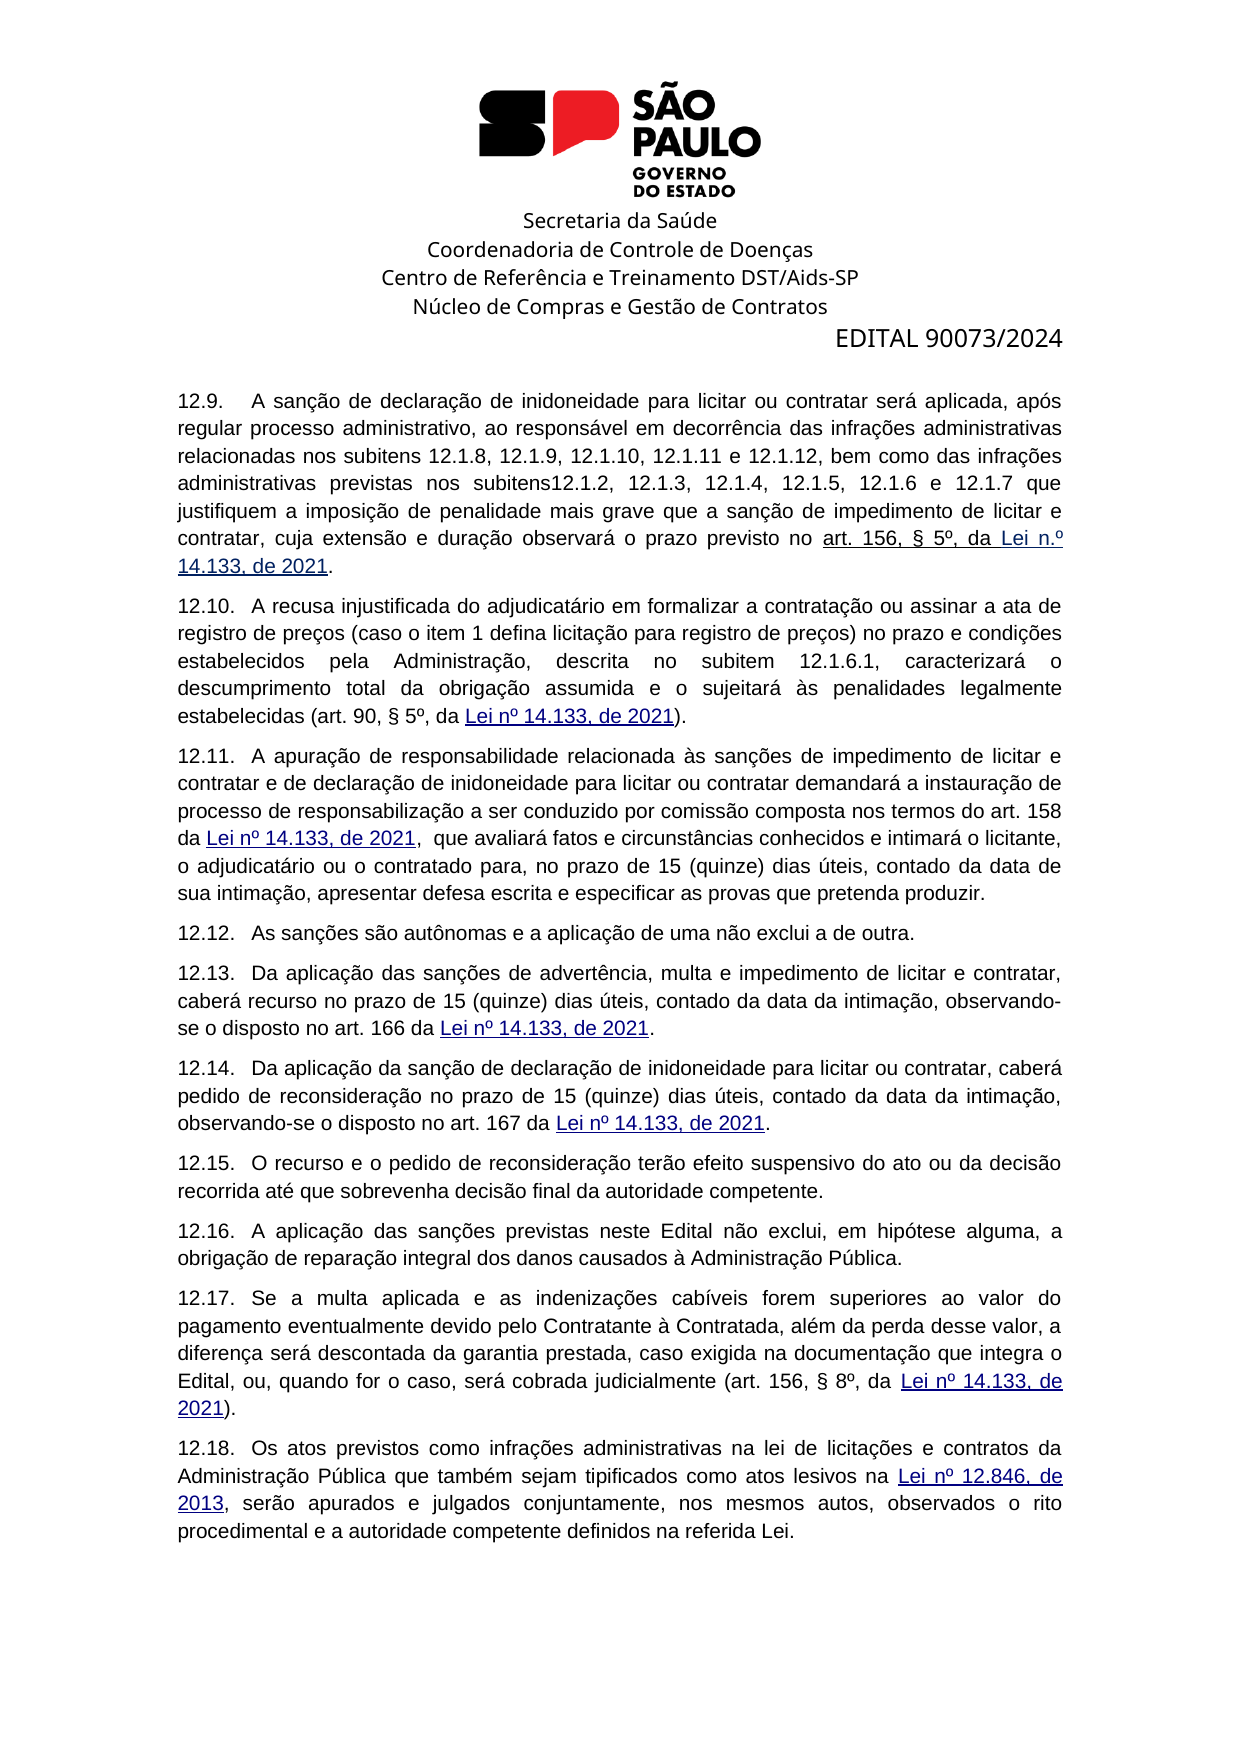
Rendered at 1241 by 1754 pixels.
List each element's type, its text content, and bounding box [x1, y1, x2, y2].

text Os atos previstos como infrações administrativas na lei de licitações e contratos da Administração Pública que também sejam tipificados como atos lesivos na Lei nº 12.846, de 2013, serão apurados e julgados conjuntamente, nos mesmos autos, observados o rito procedimental e a autoridade competente definidos na referida Lei. [177, 1436, 1063, 1542]
text A recusa injustificada do adjudicatário em formalizar a contratação ou assinar a ata de registro de preços (caso o item 1 defina licitação para registro de preços) no prazo e condições estabelecidos pela Administração, descrita no subitem 12.1.6.1, caracterizará o descumprimento total da obrigação assumida e o sujeitará às penalidades legalmente estabelecidas (art. 90, § 5º, da Lei nº 14.133, de 2021). [177, 593, 1063, 727]
text A aplicação das sanções previstas neste Edital não exclui, em hipótese alguma, a obrigação de reparação integral dos danos causados à Administração Pública. [177, 1218, 1063, 1270]
text O recurso e o pedido de reconsideração terão efeito suspensivo do ato ou da decisão recorrida até que sobrevenha decisão final da autoridade competente. [177, 1151, 1063, 1202]
text A apuração de responsabilidade relacionada às sanções de impedimento de licitar e contratar e de declaração de inidoneidade para licitar ou contratar demandará a instauração de processo de responsabilização a ser conduzido por comissão composta nos termos do art. 158 da Lei nº 14.133, de 2021, que avaliará fatos e circunstâncias conhecidos e intimará o licitante, o adjudicatário ou o contratado para, no prazo de 15 (quinze) dias úteis, contado da data de sua intimação, apresentar defesa escrita e especificar as provas que pretenda produzir. [177, 743, 1063, 905]
text Da aplicação das sanções de advertência, multa e impedimento de licitar e contratar, caberá recurso no prazo de 15 (quinze) dias úteis, contado da data da intimação, observando-se o disposto no art. 166 da Lei nº 14.133, de 2021. [177, 961, 1063, 1040]
text Da aplicação da sanção de declaração de inidoneidade para licitar ou contratar, caberá pedido de reconsideração no prazo de 15 (quinze) dias úteis, contado da data da intimação, observando-se o disposto no art. 167 da Lei nº 14.133, de 2021. [177, 1056, 1063, 1135]
text Se a multa aplicada e as indenizações cabíveis forem superiores ao valor do pagamento eventualmente devido pelo Contratante à Contratada, além da perda desse valor, a diferença será descontada da garantia prestada, caso exigida na documentação que integra o Edital, ou, quando for o caso, será cobrada judicialmente (art. 156, § 8º, da Lei nº 14.133, de 2021). [177, 1286, 1063, 1420]
text A sanção de declaração de inidoneidade para licitar ou contratar será aplicada, após regular processo administrativo, ao responsável em decorrência das infrações administrativas relacionadas nos subitens 12.1.8, 12.1.9, 12.1.10, 12.1.11 e 12.1.12, bem como das infrações administrativas previstas nos subitens12.1.2, 12.1.3, 12.1.4, 12.1.5, 12.1.6 e 12.1.7 que justifiquem a imposição de penalidade mais grave que a sanção de impedimento de licitar e contratar, cuja extensão e duração observará o prazo previsto no art. 156, § 5º, da Lei n.º 14.133, de 2021. [177, 388, 1063, 577]
text As sanções são autônomas e a aplicação de uma não exclui a de outra. [177, 921, 1063, 945]
picture [474, 73, 767, 207]
